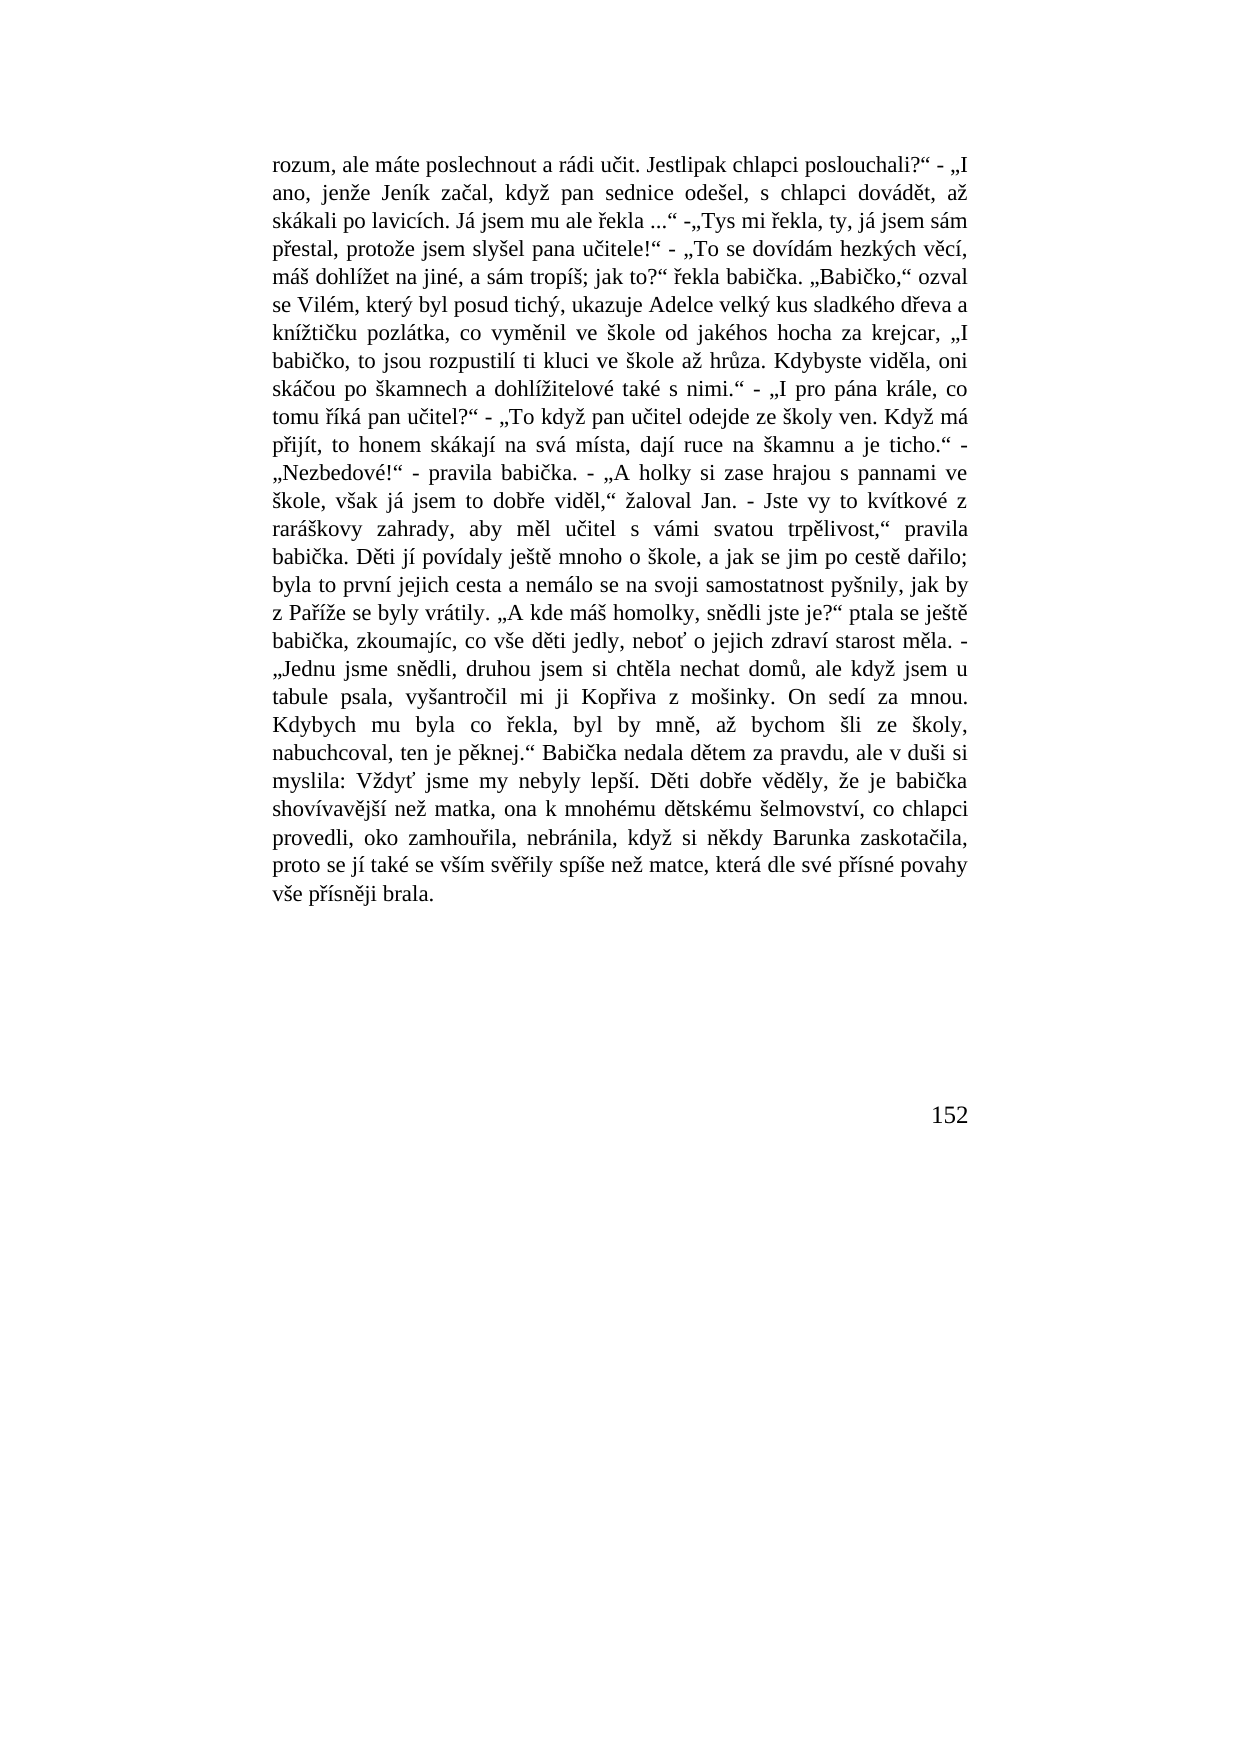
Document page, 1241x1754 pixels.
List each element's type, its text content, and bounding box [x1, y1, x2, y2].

text 152 [272, 1100, 968, 1129]
text rozum, ale máte poslechnout a rádi učit. Jestlipak chlapci poslouchali?“ - „I ano, jenže Jeník začal, když pan sednice odešel, s chlapci dovádět, až skákali po lavicích. Já jsem mu ale řekla ...“ -„Tys mi řekla, ty, já jsem sám přestal, protože jsem slyšel pana učitele!“ - „To se dovídám hezkých věcí, máš dohlížet na jiné, a sám tropíš; jak to?“ řekla babička. „Babičko,“ ozval se Vilém, který byl posud tichý, ukazuje Adelce velký kus sladkého dřeva a knížtičku pozlátka, co vyměnil ve škole od jakéhos hocha za krejcar, „I babičko, to jsou rozpustilí ti kluci ve škole až hrůza. Kdybyste viděla, oni skáčou po škamnech a dohlížitelové také s nimi.“ - „I pro pána krále, co tomu říká pan učitel?“ - „To když pan učitel odejde ze školy ven. Když má přijít, to honem skákají na svá místa, dají ruce na škamnu a je ticho.“ - „Nezbedové!“ - pravila babička. - „A holky si zase hrajou s pannami ve škole, však já jsem to dobře viděl,“ žaloval Jan. - Jste vy to kvítkové z raráškovy zahrady, aby měl učitel s vámi svatou trpělivost,“ pravila babička. Děti jí povídaly ještě mnoho o škole, a jak se jim po cestě dařilo; byla to první jejich cesta a nemálo se na svoji samostatnost pyšnily, jak by z Paříže se byly vrátily. „A kde máš homolky, snědli jste je?“ ptala se ještě babička, zkoumajíc, co vše děti jedly, neboť o jejich zdraví starost měla. -„Jednu jsme snědli, druhou jsem si chtěla nechat domů, ale když jsem u tabule psala, vyšantročil mi ji Kopřiva z mošinky. On sedí za mnou. Kdybych mu byla co řekla, byl by mně, až bychom šli ze školy, nabuchcoval, ten je pěknej.“ Babička nedala dětem za pravdu, ale v duši si myslila: Vždyť jsme my nebyly lepší. Děti dobře věděly, že je babička shovívavější než matka, ona k mnohému dětskému šelmovství, co chlapci provedli, oko zamhouřila, nebránila, když si někdy Barunka zaskotačila, proto se jí také se vším svěřily spíše než matce, která dle své přísné povahy vše přísněji brala. [272, 150, 969, 907]
